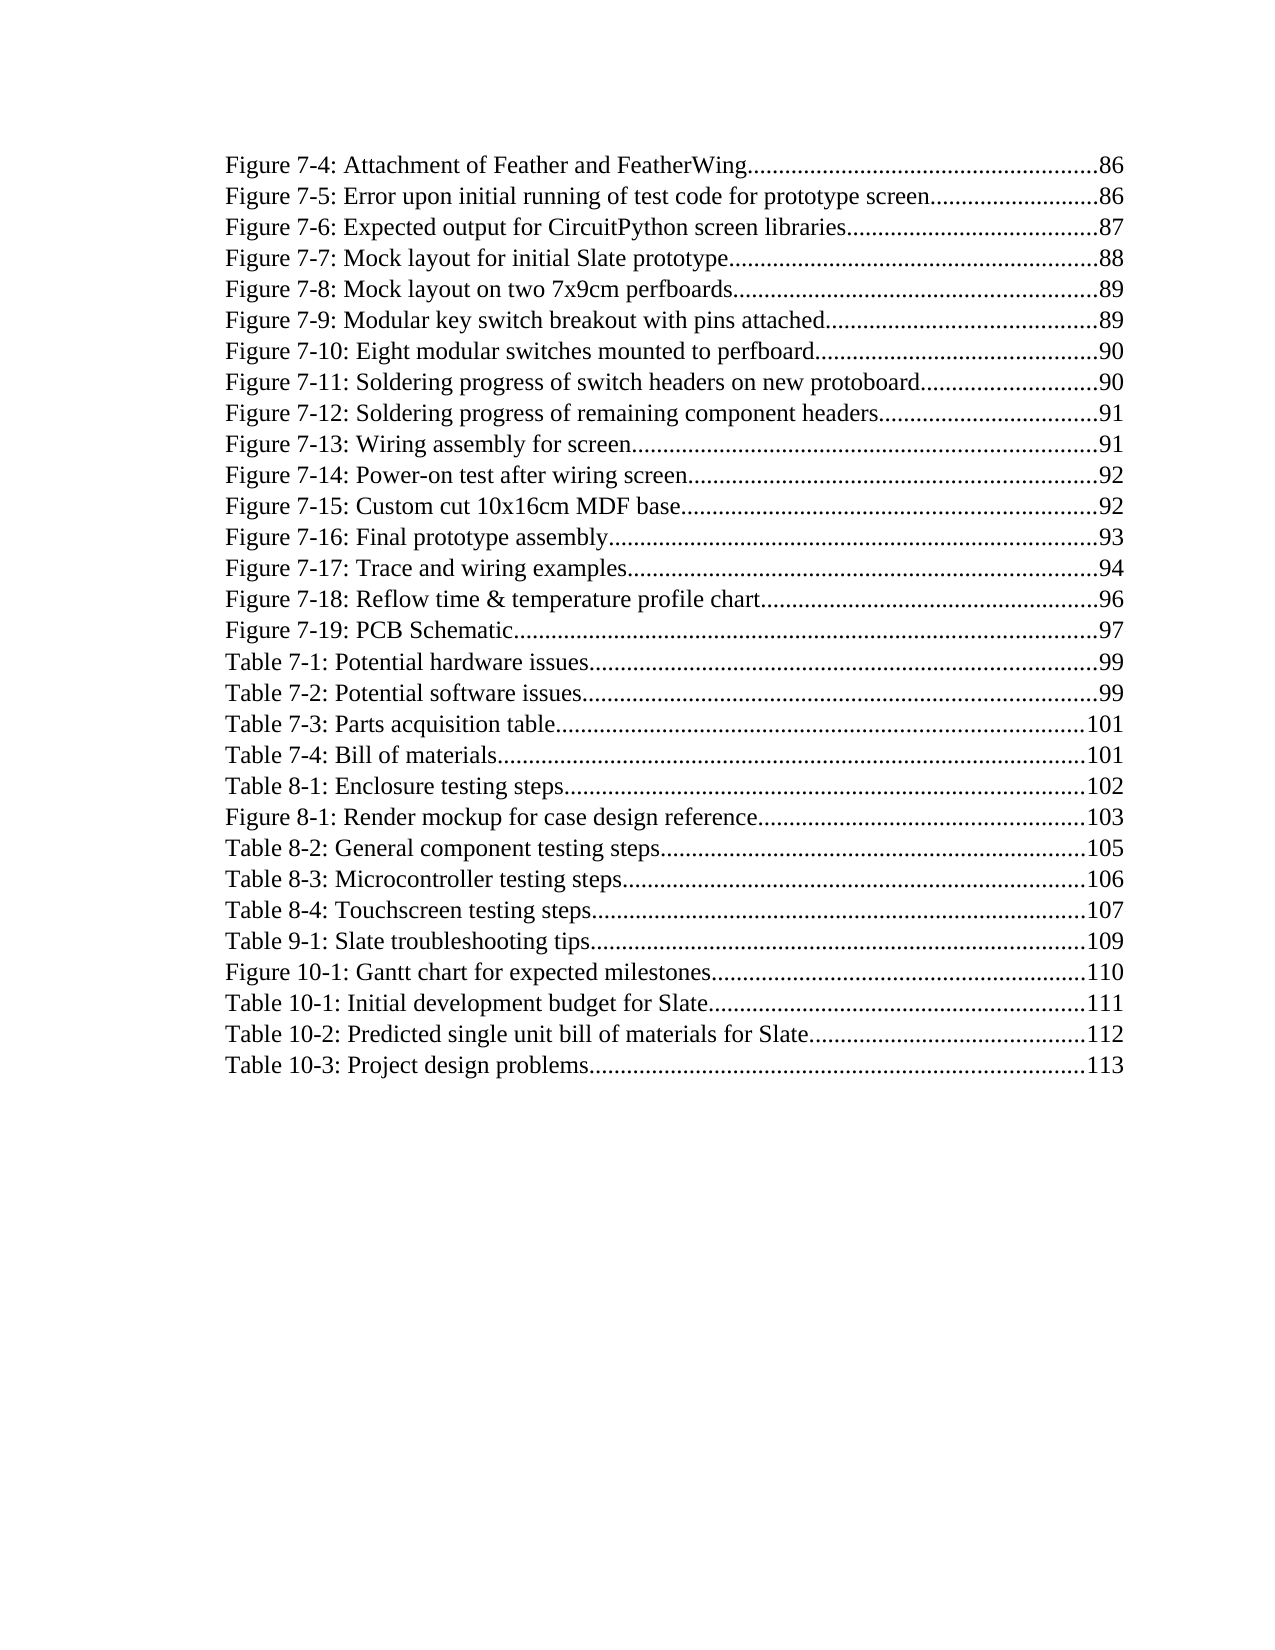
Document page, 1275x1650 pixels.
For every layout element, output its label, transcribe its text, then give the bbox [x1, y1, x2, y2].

text Table 9-1: Slate troubleshooting tips 109 [225, 926, 1125, 955]
text Table 7-1: Potential hardware issues 99 [225, 647, 1125, 675]
text Figure 7-13: Wiring assembly for screen 91 [225, 429, 1125, 458]
text Figure 7-15: Custom cut 10x16cm MDF base 92 [225, 491, 1125, 520]
text Figure 7-11: Soldering progress of switch headers on new protoboard 90 [225, 367, 1125, 396]
text Figure 7-5: Error upon initial running of test code for prototype screen 86 [225, 181, 1125, 210]
text Figure 7-7: Mock layout for initial Slate prototype 88 [225, 243, 1125, 272]
text Table 7-3: Parts acquisition table 101 [225, 709, 1125, 737]
text Figure 8-1: Render mockup for case design reference 103 [225, 802, 1125, 831]
text Table 8-4: Touchscreen testing steps 107 [225, 895, 1125, 924]
text Table 7-4: Bill of materials 101 [225, 740, 1125, 768]
text Figure 10-1: Gantt chart for expected milestones 110 [225, 957, 1125, 986]
text Figure 7-12: Soldering progress of remaining component headers 91 [225, 398, 1125, 427]
text Figure 7-18: Reflow time & temperature profile chart 96 [225, 584, 1125, 613]
text Table 10-2: Predicted single unit bill of materials for Slate. 112 [225, 1019, 1125, 1048]
text Table 8-2: General component testing steps 105 [225, 833, 1125, 862]
text Table 8-3: Microcontroller testing steps 106 [225, 864, 1125, 893]
text Figure 7-17: Trace and wiring examples 94 [225, 553, 1125, 582]
text Figure 7-14: Power-on test after wiring screen 92 [225, 460, 1125, 489]
text Figure 7-4: Attachment of Feather and FeatherWing 86 [225, 150, 1125, 179]
text Table 7-2: Potential software issues 99 [225, 678, 1125, 706]
text Table 10-1: Initial development budget for Slate 111 [225, 988, 1125, 1017]
text Figure 7-10: Eight modular switches mounted to perfboard 90 [225, 336, 1125, 365]
text Figure 7-6: Expected output for CircuitPython screen libraries 87 [225, 212, 1125, 241]
text Table 10-3: Project design problems 113 [225, 1050, 1125, 1079]
text Figure 7-9: Modular key switch breakout with pins attached 89 [225, 305, 1125, 334]
text Figure 7-16: Final prototype assembly 93 [225, 522, 1125, 551]
text Figure 7-19: PCB Schematic 97 [225, 616, 1125, 644]
text Figure 7-8: Mock layout on two 7x9cm perfboards 89 [225, 274, 1125, 303]
text Table 8-1: Enclosure testing steps 102 [225, 771, 1125, 799]
